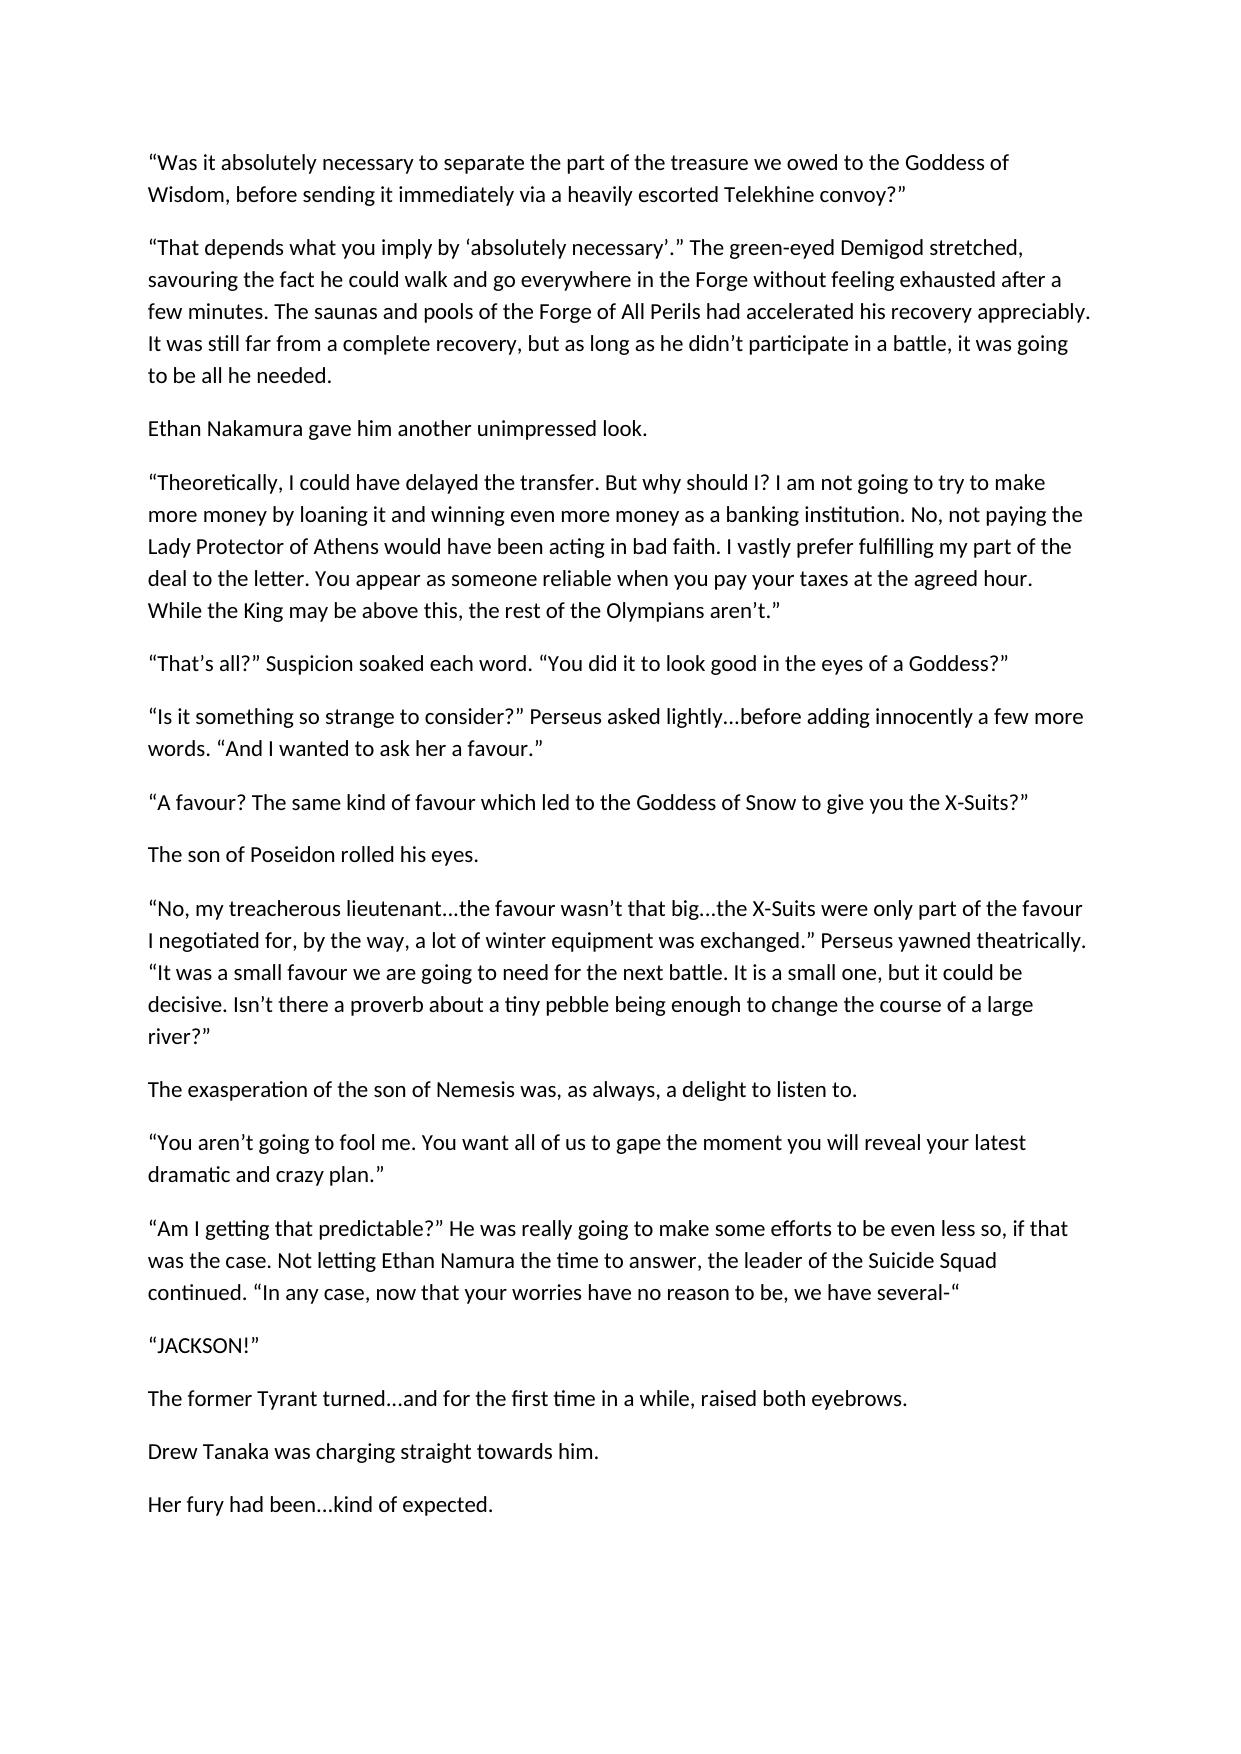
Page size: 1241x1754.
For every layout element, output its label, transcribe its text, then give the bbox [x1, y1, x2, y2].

text “Was it absolutely necessary to separate the part of the treasure we owed to the Goddess of Wisdom, before sending it immediately via a heavily escorted Telekhine convoy?” [148, 148, 1093, 208]
text Her fury had been...kind of expected. [148, 1490, 1093, 1518]
text Drew Tanaka was charging straight towards him. [148, 1437, 1093, 1465]
text “You aren’t going to fool me. You want all of us to gape the moment you will reveal your latest dramatic and crazy plan.” [148, 1128, 1093, 1189]
text The former Tyrant turned...and for the first time in a while, raised both eyebrows. [148, 1384, 1093, 1412]
text The exasperation of the son of Nemesis was, as always, a delight to listen to. [148, 1075, 1093, 1103]
text “Is it something so strange to consider?” Perseus asked lightly...before adding innocently a few more words. “And I wanted to ask her a favour.” [148, 702, 1093, 763]
text “No, my treacherous lieutenant...the favour wasn’t that big...the X-Suits were only part of the favour I negotiated for, by the way, a lot of winter equipment was exchanged.” Perseus yawned theatrically. “It was a small favour we are going to need for the next battle. It is a small one, but it could be decisive. Isn’t there a proverb about a tiny pebble being enough to change the course of a large river?” [148, 894, 1093, 1050]
text “JACKSON!” [148, 1331, 1093, 1359]
text “That’s all?” Suspicion soaked each word. “You did it to look good in the eyes of a Goddess?” [148, 649, 1093, 677]
text “Am I getting that predictable?” He was really going to make some efforts to be even less so, if that was the case. Not letting Ethan Namura the time to answer, the leader of the Suicide Squad continued. “In any case, now that your worries have no reason to be, we have several-“ [148, 1214, 1093, 1306]
text “That depends what you imply by ‘absolutely necessary’.” The green-eyed Demigod stretched, savouring the fact he could walk and go everywhere in the Forge without feeling exhausted after a few minutes. The saunas and pools of the Forge of All Perils had accelerated his recovery appreciably. It was still far from a complete recovery, but as long as he didn’t participate in a battle, it was going to be all he needed. [148, 233, 1093, 389]
text Ethan Nakamura gave him another unimpressed look. [148, 414, 1093, 443]
text “A favour? The same kind of favour which led to the Goddess of Snow to give you the X-Suits?” [148, 788, 1093, 816]
text The son of Poseidon rolled his eyes. [148, 841, 1093, 869]
text “Theoretically, I could have delayed the transfer. But why should I? I am not going to try to make more money by loaning it and winning even more money as a banking institution. No, not paying the Lady Protector of Athens would have been acting in bad faith. I vastly prefer fulfilling my part of the deal to the letter. You appear as someone reliable when you pay your taxes at the agreed hour. While the King may be above this, the rest of the Olympians aren’t.” [148, 468, 1093, 624]
